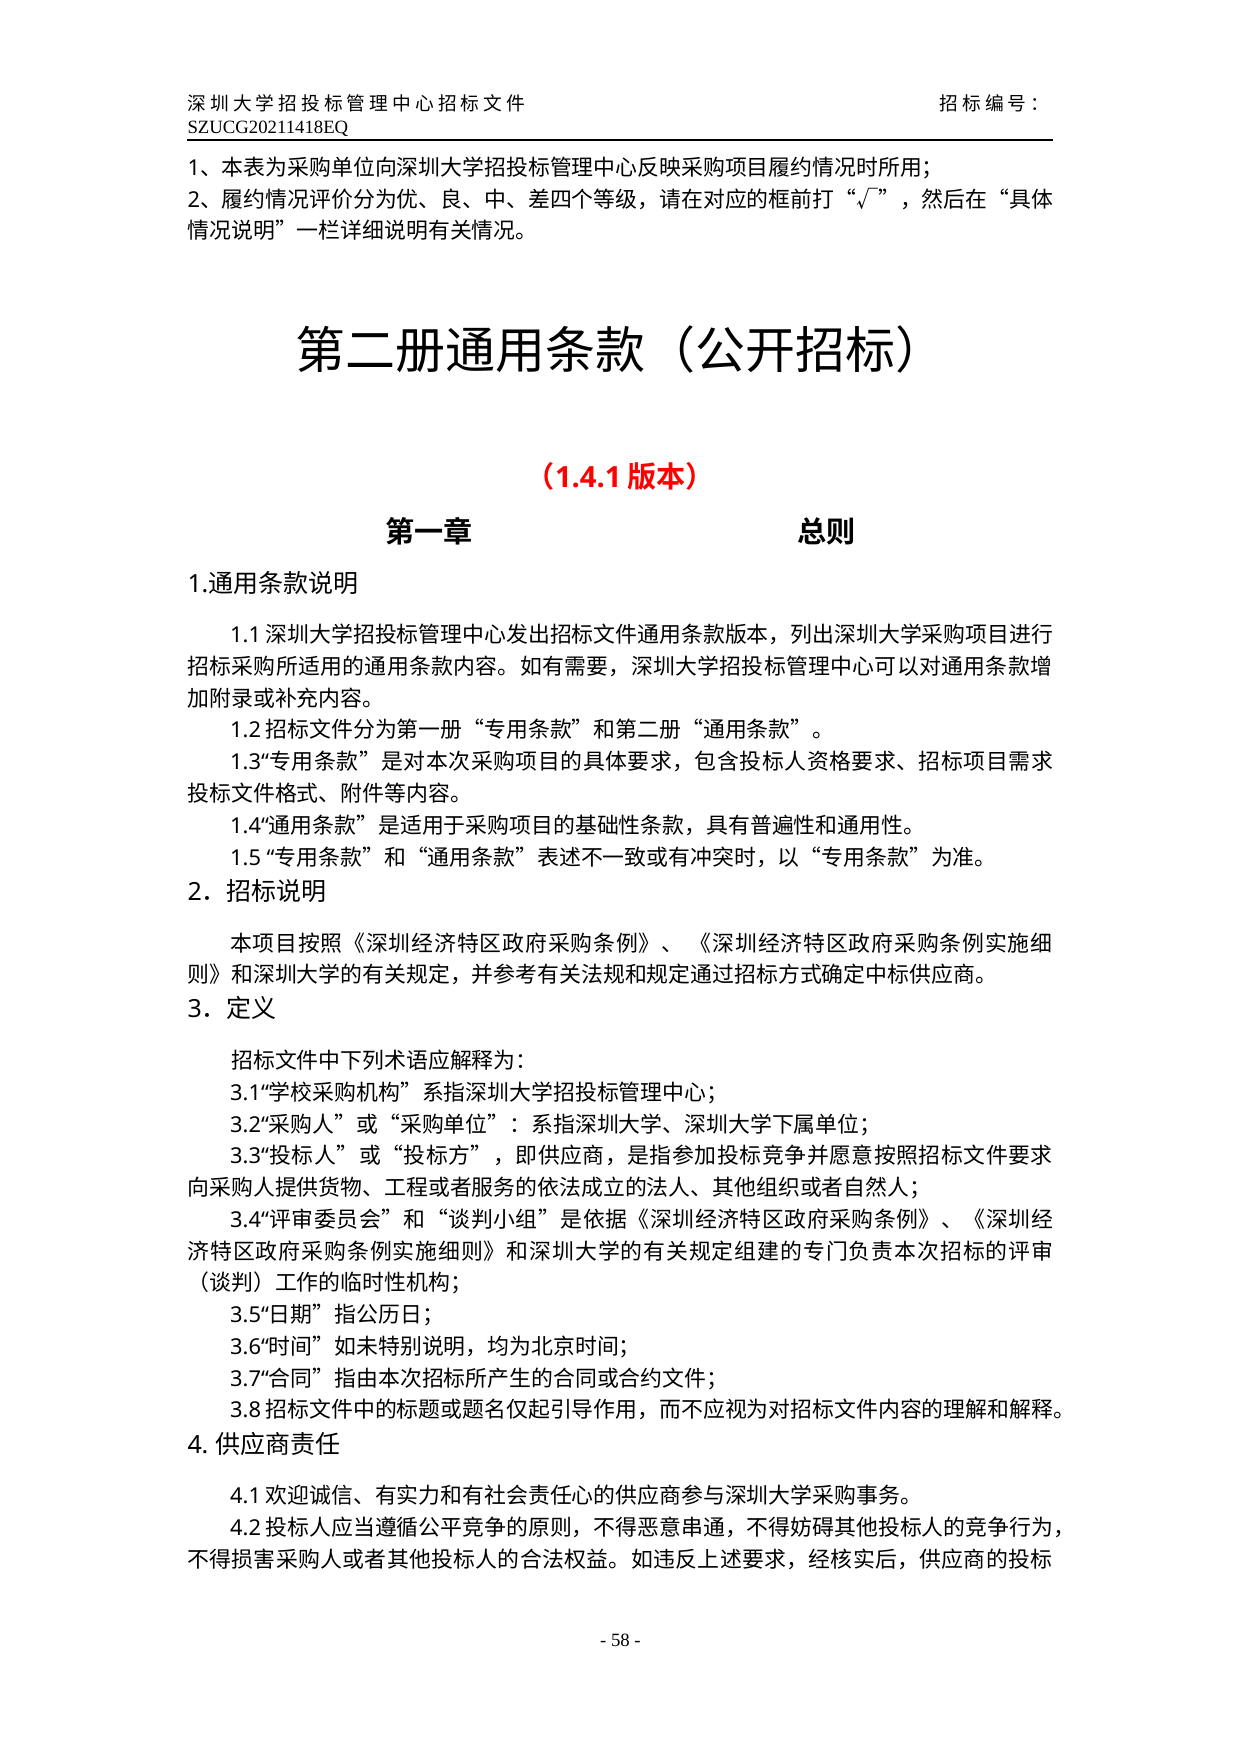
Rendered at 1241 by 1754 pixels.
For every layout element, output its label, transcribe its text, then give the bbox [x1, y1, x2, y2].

text 1.通用条款说明 [187, 563, 1053, 599]
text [187, 1510, 1053, 1574]
text （1.4.1版本） [187, 453, 1053, 496]
text 1.4“通用条款”是适用于采购项目的基础性条款，具有普遍性和通用性。 [187, 808, 1053, 839]
text 本项目按照《深圳经济特区政府采购条例》、 《深圳经济特区政府采购条例实施细则》和深圳大学的有关规定，并参考有关法规和规定通过招标方式确定中标供应商。 [187, 926, 1053, 989]
text 1.5 “专用条款”和“通用条款”表述不一致或有冲突时，以“专用条款”为准。 [187, 839, 1053, 871]
text 1、本表为采购单位向深圳大学招投标管理中心反映采购项目履约情况时所用； [187, 150, 1053, 182]
text 3.7“合同”指由本次招标所产生的合同或合约文件； [187, 1361, 1053, 1392]
text 1.3“专用条款”是对本次采购项目的具体要求，包含投标人资格要求、招标项目需求、投标文件格式、附件等内容。 [187, 744, 1053, 808]
text 3.6“时间”如未特别说明，均为北京时间； [187, 1329, 1053, 1361]
text 招标文件中下列术语应解释为： [187, 1043, 1053, 1075]
text 3.2“采购人”或“采购单位”：系指深圳大学、深圳大学下属单位； [187, 1107, 1053, 1138]
text 3.4“评审委员会”和“谈判小组”是依据《深圳经济特区政府采购条例》、《深圳经济特区政府采购条例实施细则》和深圳大学的有关规定组建的专门负责本次招标的评审（谈判）工作的临时性机构； [187, 1202, 1053, 1297]
text 3.1“学校采购机构”系指深圳大学招投标管理中心； [187, 1075, 1053, 1107]
text 4. 供应商责任 [187, 1424, 1053, 1460]
list 总则 [187, 508, 1053, 551]
text 3.8招标文件中的标题或题名仅起引导作用，而不应视为对招标文件内容的理解和解释。 [187, 1392, 1053, 1424]
text 2．招标说明 [187, 871, 1053, 907]
subtitle 第二册通用条款（公开招标） [187, 310, 1053, 383]
text 4.1欢迎诚信、有实力和有社会责任心的供应商参与深圳大学采购事务。 [187, 1478, 1053, 1510]
text 1.1深圳大学招投标管理中心发出招标文件通用条款版本，列出深圳大学采购项目进行招标采购所适用的通用条款内容。如有需要，深圳大学招投标管理中心可以对通用条款增加附录或补充内容。 [187, 617, 1053, 712]
text 2、履约情况评价分为优、良、中、差四个等级，请在对应的框前打“√”，然后在“具体情况说明”一栏详细说明有关情况。 [187, 182, 1053, 245]
text 1.2招标文件分为第一册“专用条款”和第二册“通用条款”。 [187, 712, 1053, 744]
text 3.3“投标人”或“投标方”，即供应商，是指参加投标竞争并愿意按照招标文件要求向采购人提供货物、工程或者服务的依法成立的法人、其他组织或者自然人； [187, 1138, 1053, 1202]
text 3．定义 [187, 989, 1053, 1025]
text 3.5“日期”指公历日； [187, 1297, 1053, 1329]
